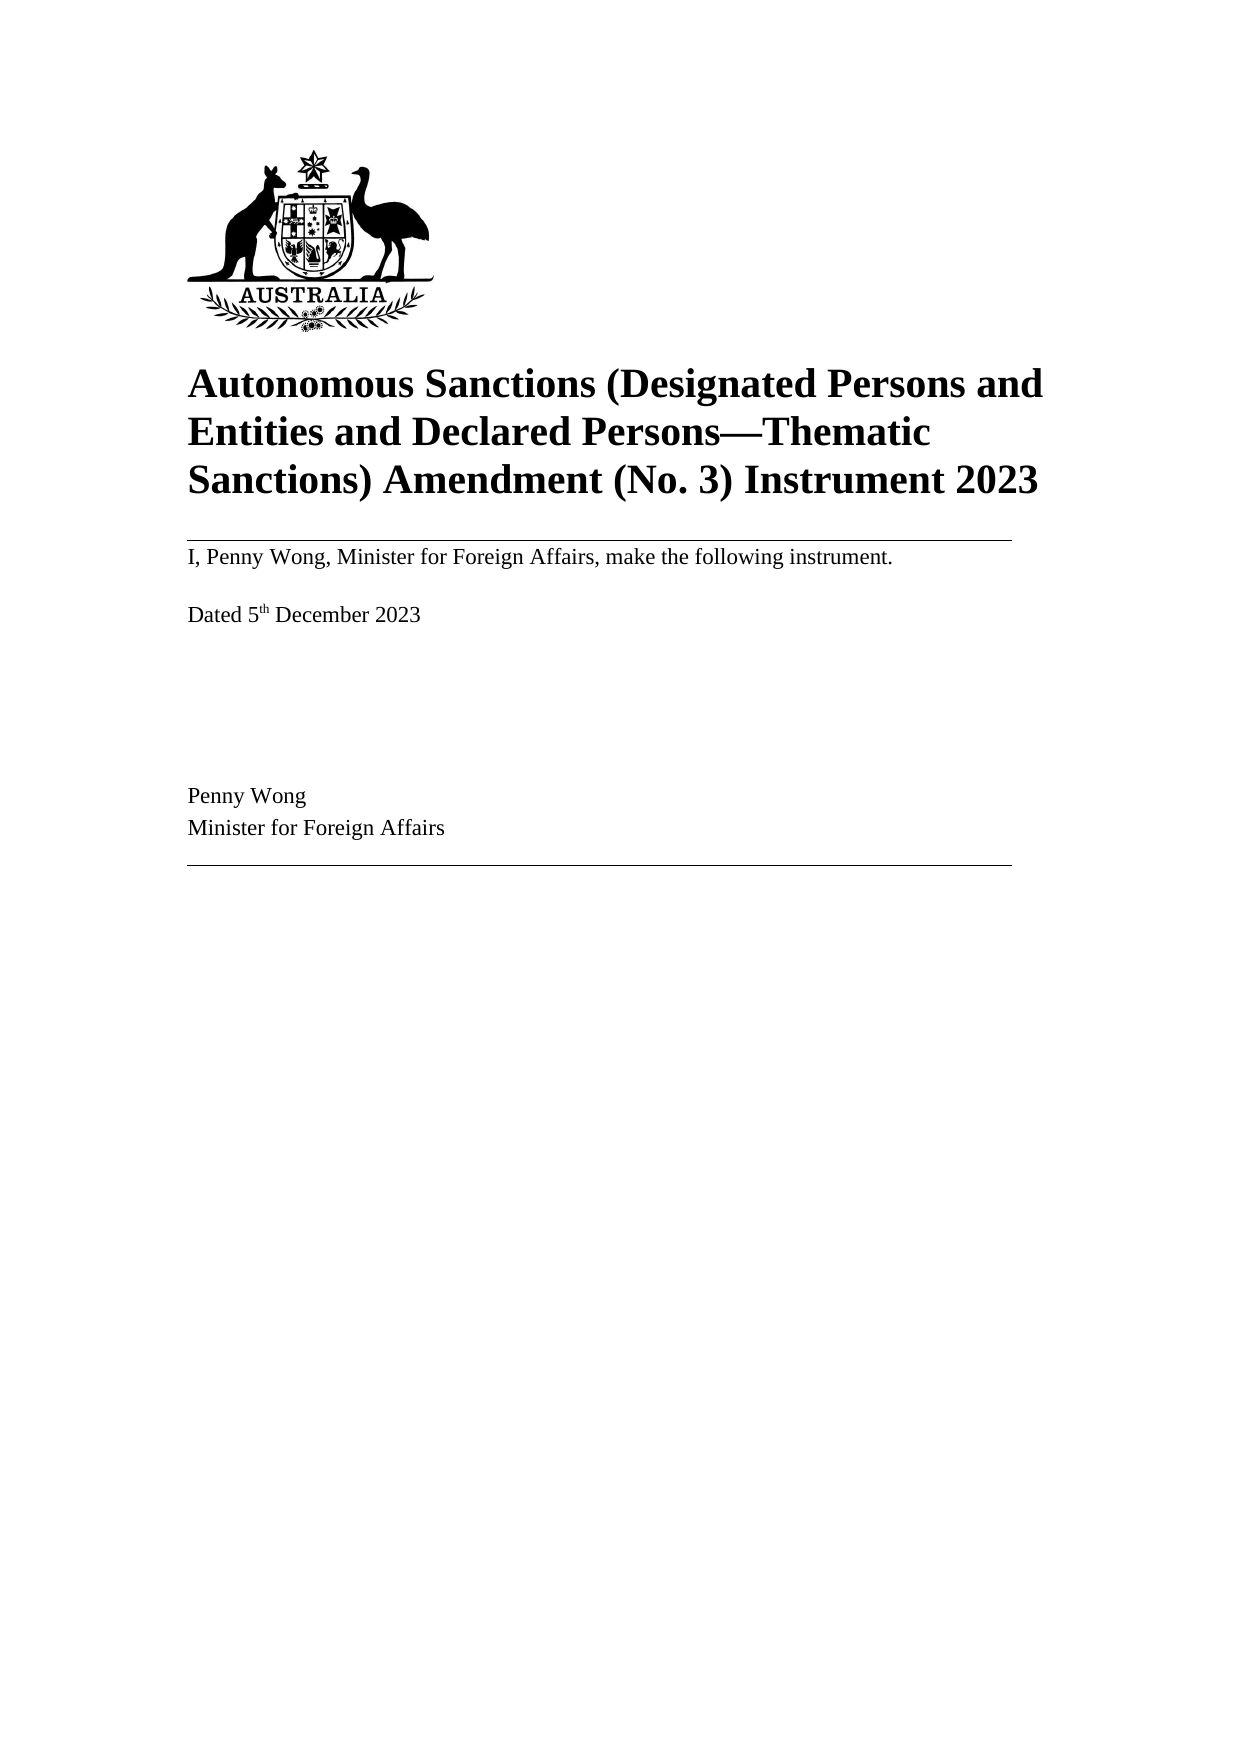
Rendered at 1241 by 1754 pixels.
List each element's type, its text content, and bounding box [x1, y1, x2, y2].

text Penny Wong [187, 777, 1012, 809]
text Minister for Foreign Affairs [187, 809, 1012, 865]
text I, Penny Wong, Minister for Foreign Affairs, make the following instrument. [187, 541, 1012, 570]
text Dated 5th December 2023 [187, 601, 1012, 627]
picture [187, 150, 434, 332]
text Autonomous Sanctions (Designated Persons and Entities and Declared Persons—Thematic Sanctions) Amendment (No. 3) Instrument 2023 [187, 358, 1053, 502]
